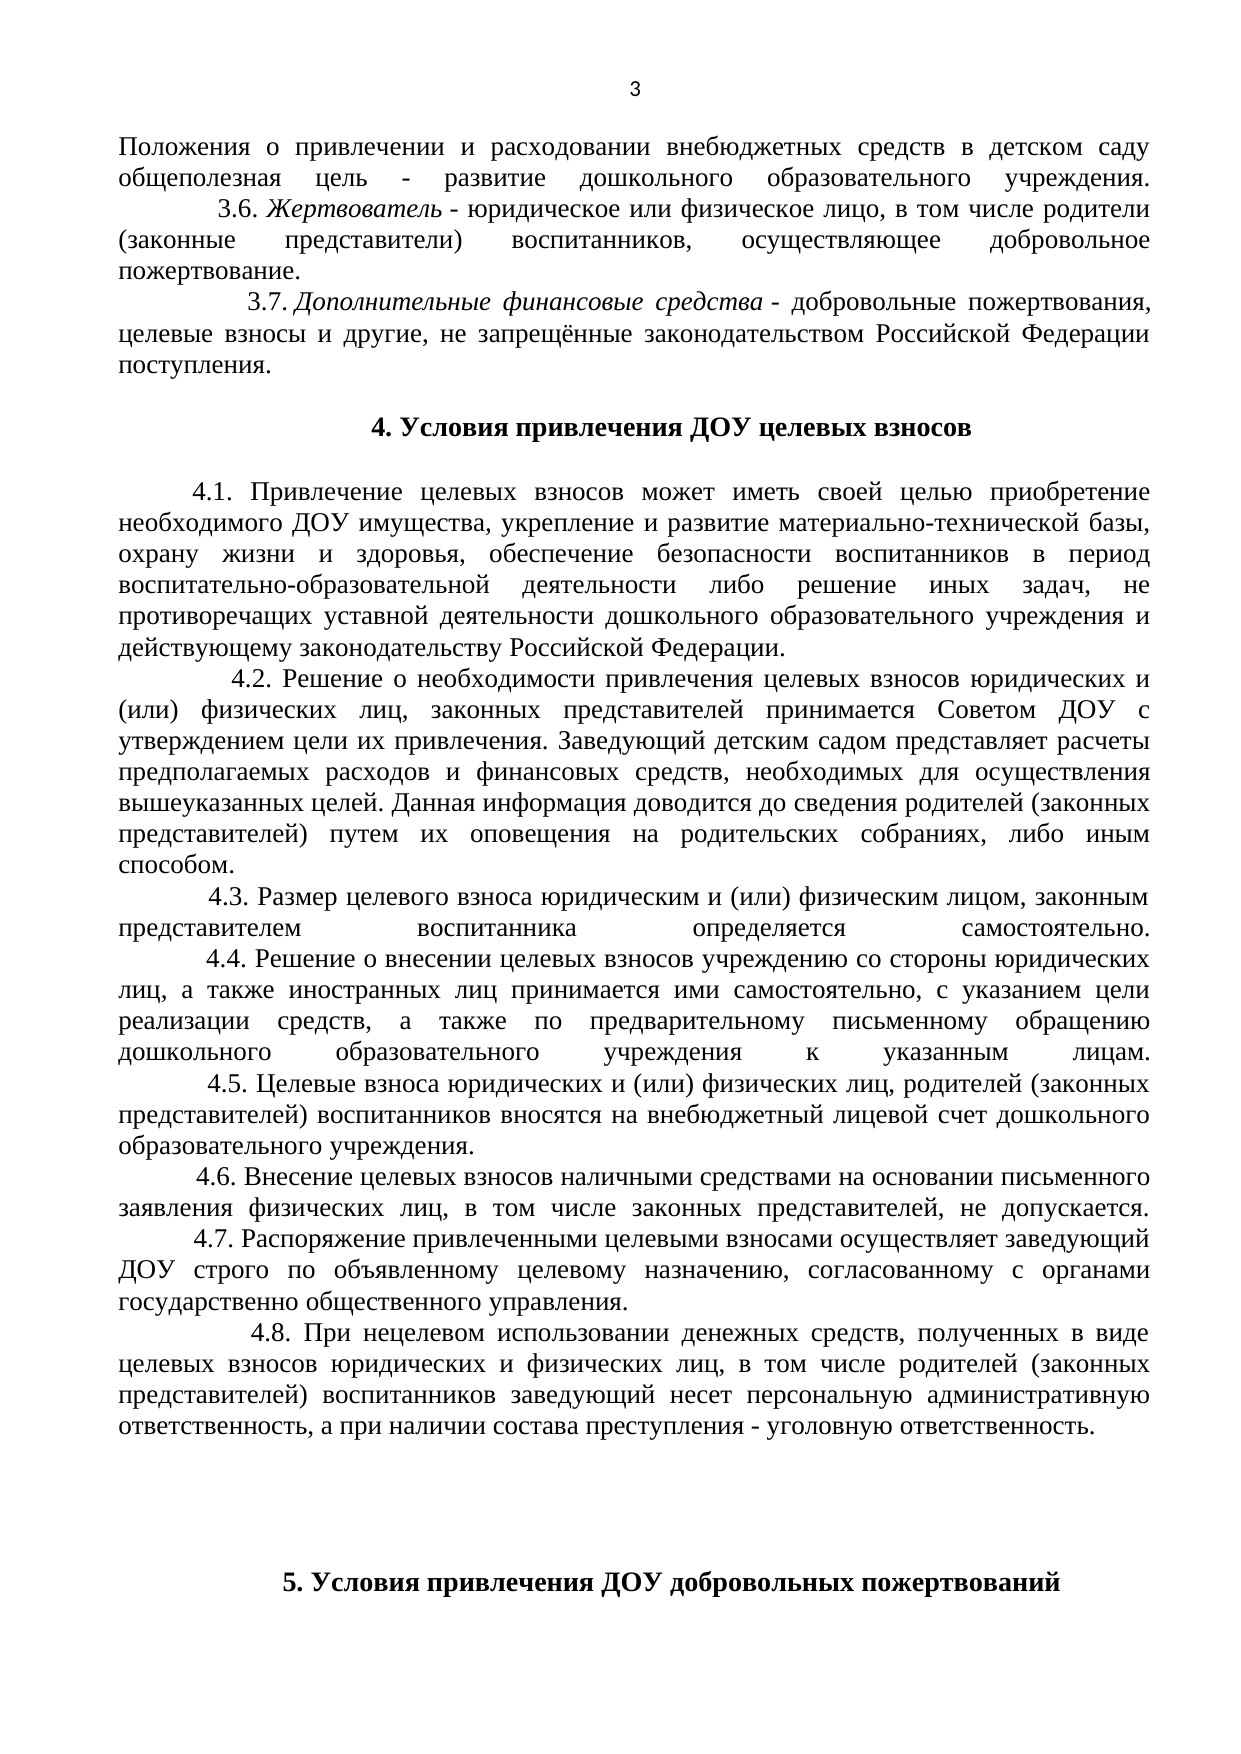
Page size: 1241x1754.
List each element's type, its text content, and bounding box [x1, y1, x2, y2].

text 5. Условия привлечения ДОУ добровольных пожертвований [118, 1565, 1152, 1597]
text 4.1. Привлечение целевых взносов может иметь своей целью приобретение необходимого ДОУ имущества, укрепление и развитие материально-технической базы, охрану жизни и здоровья, обеспечение безопасности воспитанников в период воспитательно-образовательной деятельности либо решение иных задач, не противоречащих уставной деятельности дошкольного образовательного учреждения и действующему законодательству Российской Федерации. 4.2. Решение о необходимости привлечения целевых взносов юридических и (или) физических лиц, законных представителей принимается Советом ДОУ с утверждением цели их привлечения. Заведующий детским садом представляет расчеты предполагаемых расходов и финансовых средств, необходимых для осуществления вышеуказанных целей. Данная информация доводится до сведения родителей (законных представителей) путем их оповещения на родительских собраниях, либо иным способом. 4.3. Размер целевого взноса юридическим и (или) физическим лицом, законным представителем воспитанника определяется самостоятельно. 4.4. Решение о внесении целевых взносов учреждению со стороны юридических лиц, а также иностранных лиц принимается ими самостоятельно, с указанием цели реализации средств, а также по предварительному письменному обращению дошкольного образовательного учреждения к указанным лицам. 4.5. Целевые взноса юридических и (или) физических лиц, родителей (законных представителей) воспитанников вносятся на внебюджетный лицевой счет дошкольного образовательного учреждения. 4.6. Внесение целевых взносов наличными средствами на основании письменного заявления физических лиц, в том числе законных представителей, не допускается. 4.7. Распоряжение привлеченными целевыми взносами осуществляет заведующий ДОУ строго по объявленному целевому назначению, согласованному с органами государственно общественного управления. 4.8. При нецелевом использовании денежных средств, полученных в виде целевых взносов юридических и физических лиц, в том числе родителей (законных представителей) воспитанников заведующий несет персональную административную ответственность, а при наличии состава преступления - уголовную ответственность. [118, 475, 1152, 1440]
text 4. Условия привлечения ДОУ целевых взносов [118, 410, 1152, 442]
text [118, 130, 1152, 379]
